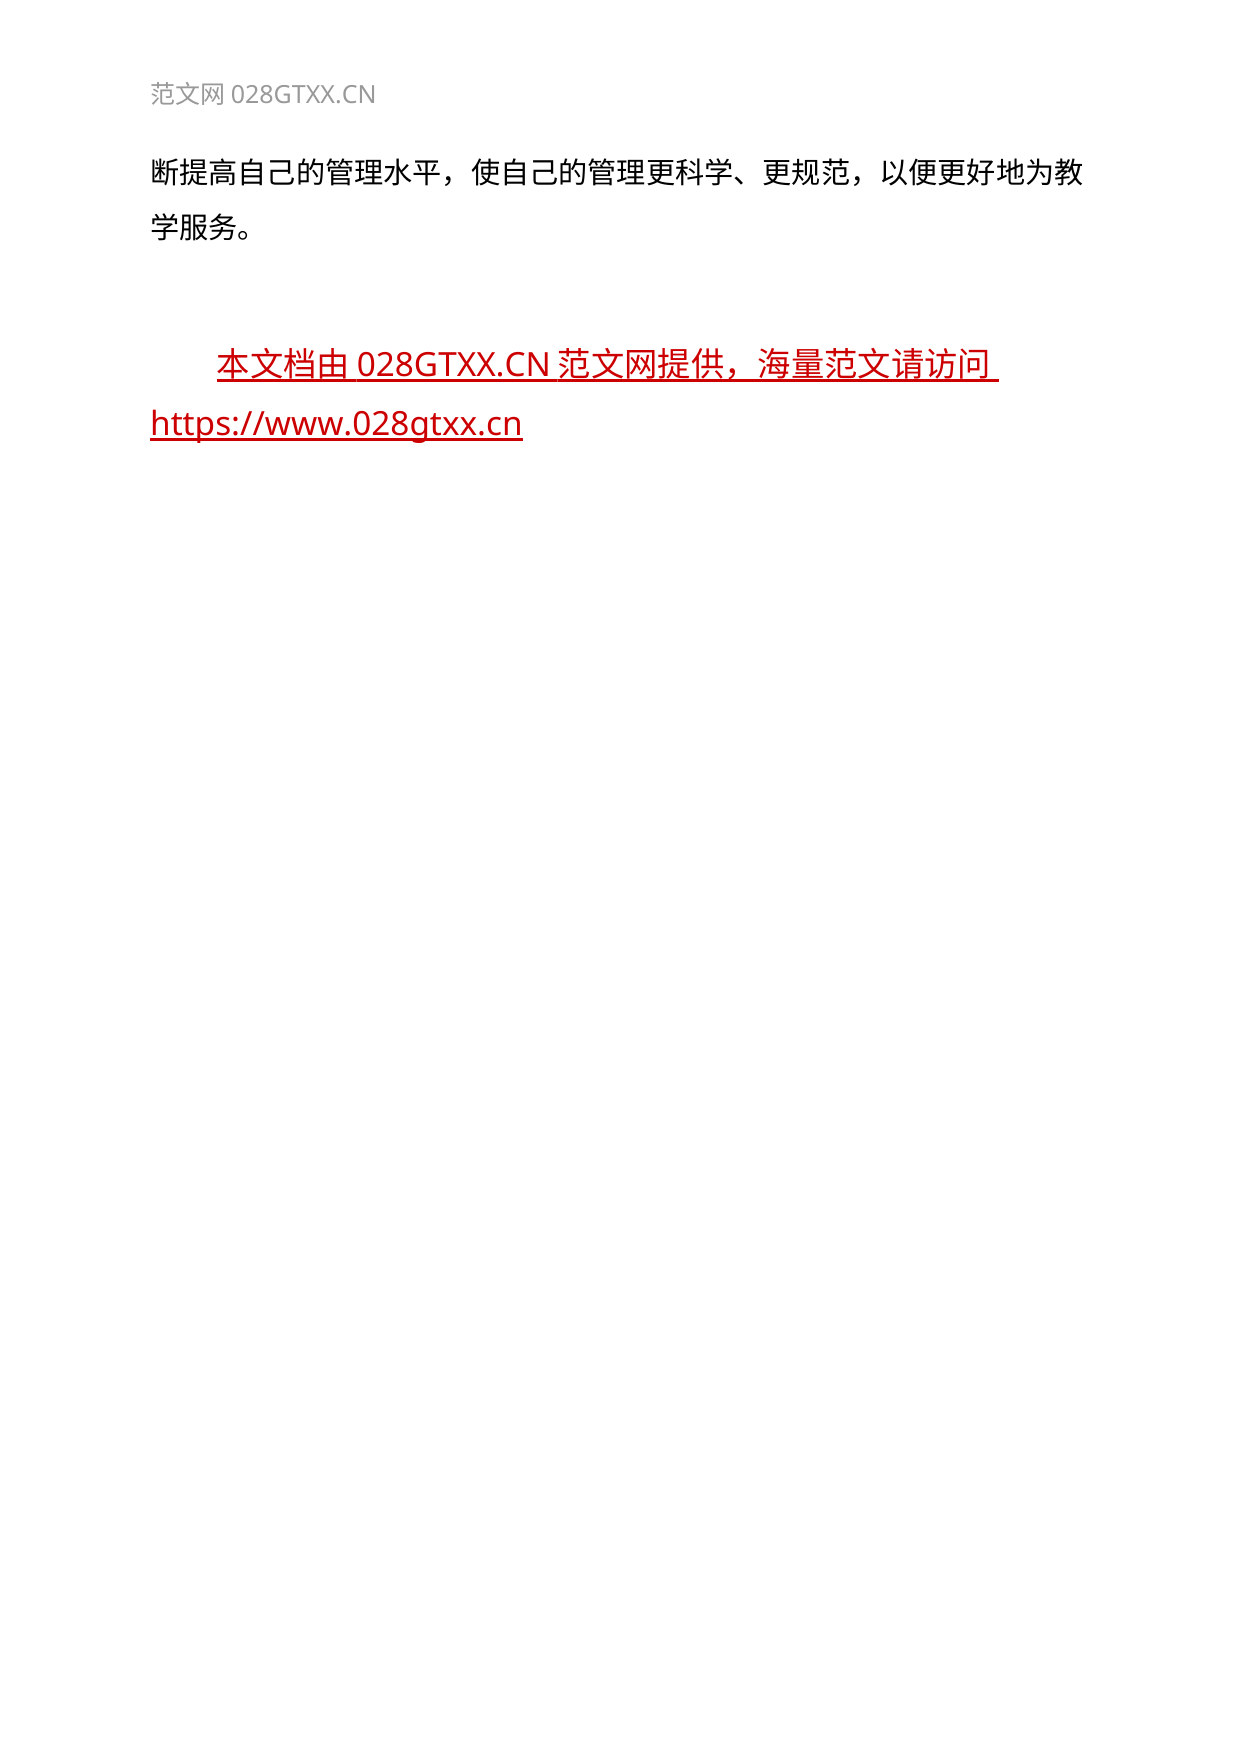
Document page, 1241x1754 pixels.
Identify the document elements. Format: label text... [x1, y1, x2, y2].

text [150, 150, 1090, 247]
text 本文档由028GTXX.CN范文网提供，海量范文请访问 https://www.028gtxx.cn [150, 338, 1090, 445]
